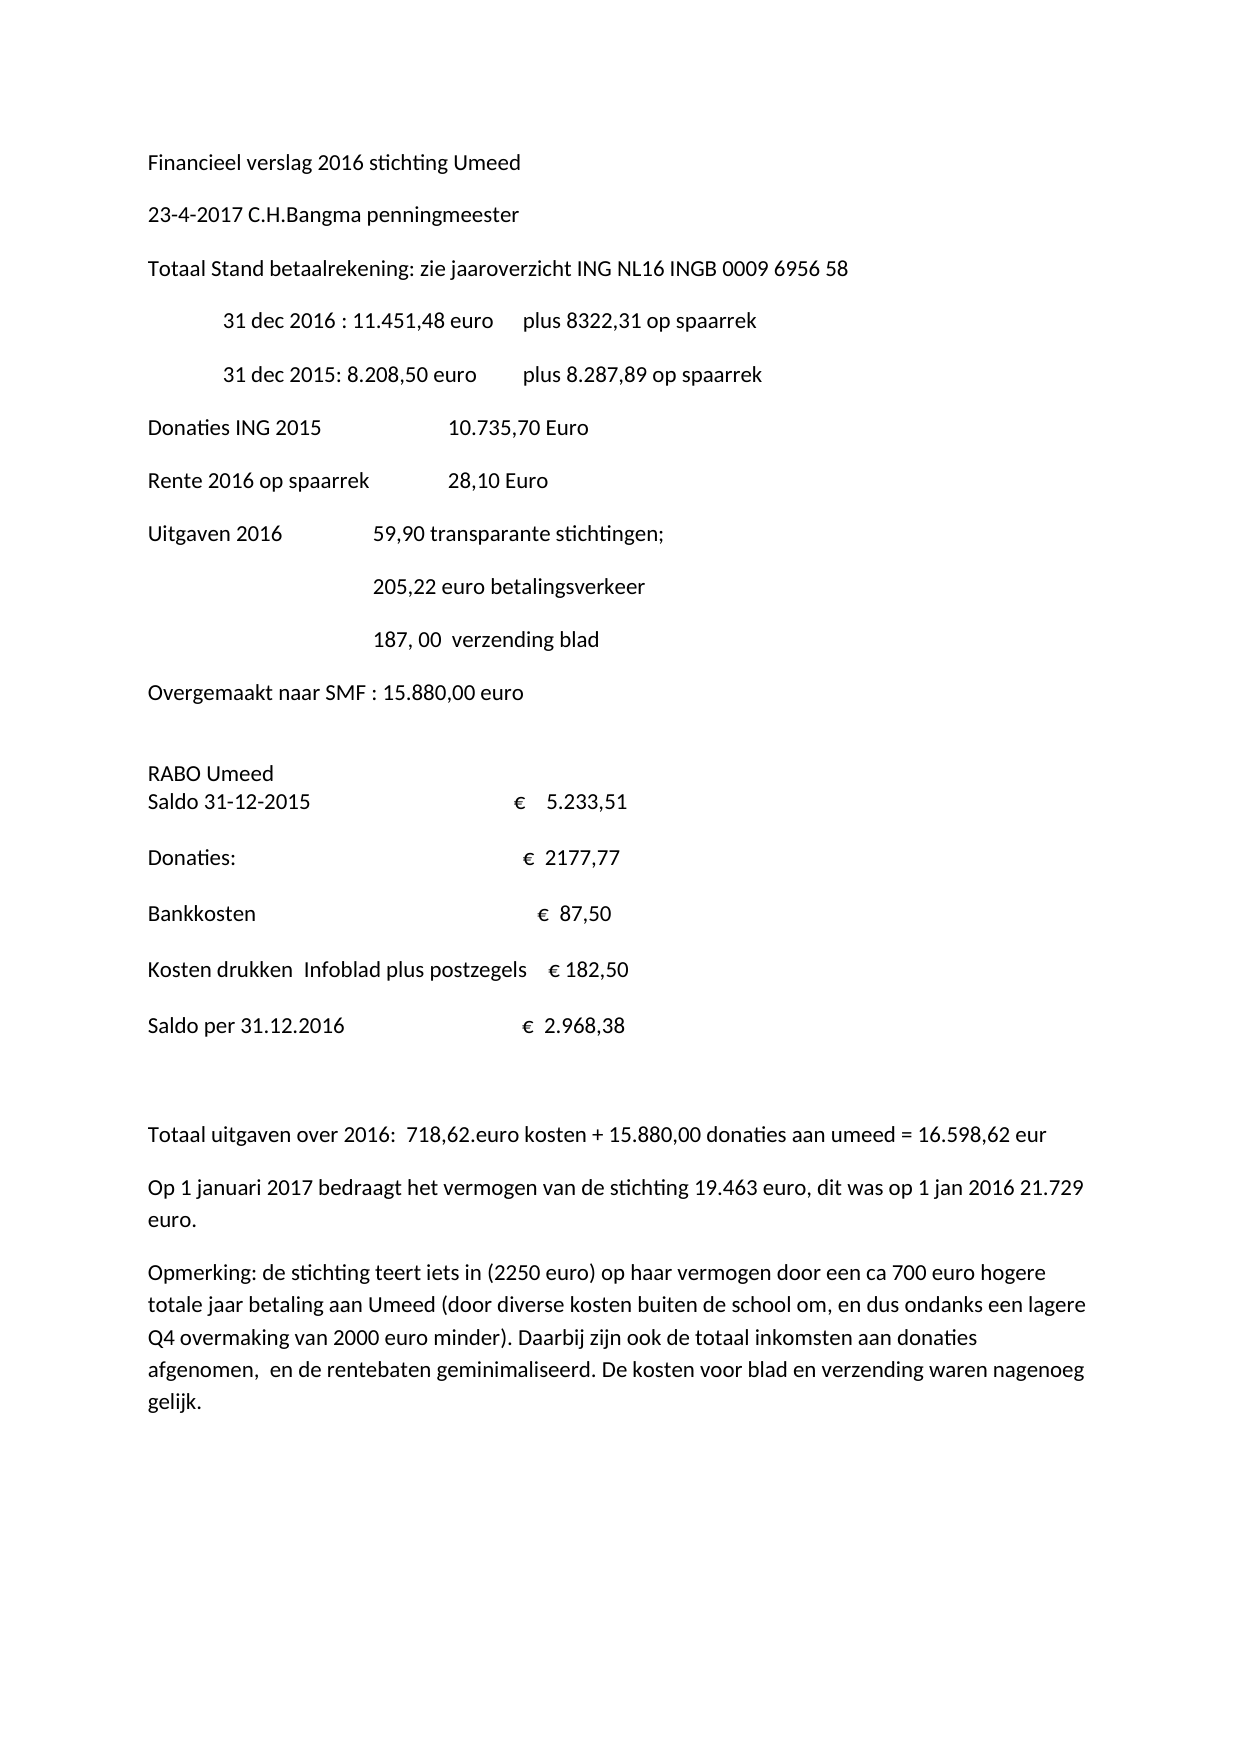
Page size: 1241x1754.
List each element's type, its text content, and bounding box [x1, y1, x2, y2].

text Donaties: € 2177,77 [148, 843, 1093, 871]
text Totaal uitgaven over 2016: 718,62.euro kosten + 15.880,00 donaties aan umeed = 16.598,62 eur [148, 1120, 1093, 1148]
text 187, 00 verzending blad [298, 625, 1093, 653]
text Bankkosten € 87,50 [148, 899, 1093, 927]
text Kosten drukken Infoblad plus postzegels € 182,50 [148, 955, 1093, 983]
text 205,22 euro betalingsverkeer [298, 572, 1093, 600]
text 31 dec 2015: 8.208,50 euro plus 8.287,89 op spaarrek [148, 360, 1093, 388]
text Op 1 januari 2017 bedraagt het vermogen van de stichting 19.463 euro, dit was op 1 jan 2016 21.729 euro. [148, 1173, 1093, 1233]
text Overgemaakt naar SMF : 15.880,00 euro [148, 678, 1093, 706]
text Totaal Stand betaalrekening: zie jaaroverzicht ING NL16 INGB 0009 6956 58 [148, 254, 1093, 282]
text Opmerking: de stichting teert iets in (2250 euro) op haar vermogen door een ca 700 euro hogere totale jaar betaling aan Umeed (door diverse kosten buiten de school om, en dus ondanks een lagere Q4 overmaking van 2000 euro minder). Daarbij zijn ook de totaal inkomsten aan donaties afgenomen, en de rentebaten geminimaliseerd. De kosten voor blad en verzending waren nagenoeg gelijk. [148, 1258, 1093, 1415]
text Rente 2016 op spaarrek 28,10 Euro [148, 466, 1093, 494]
text Saldo per 31.12.2016 € 2.968,38 [148, 1011, 1093, 1039]
text Financieel verslag 2016 stichting Umeed [148, 148, 1093, 176]
text 23-4-2017 C.H.Bangma penningmeester [148, 201, 1093, 229]
text Donaties ING 2015 10.735,70 Euro [148, 413, 1093, 441]
text RABO Umeed [148, 759, 1093, 787]
text 31 dec 2016 : 11.451,48 euro plus 8322,31 op spaarrek [148, 307, 1093, 335]
text Saldo 31-12-2015 € 5.233,51 [148, 787, 1093, 815]
text Uitgaven 2016 59,90 transparante stichtingen; [148, 519, 1093, 547]
